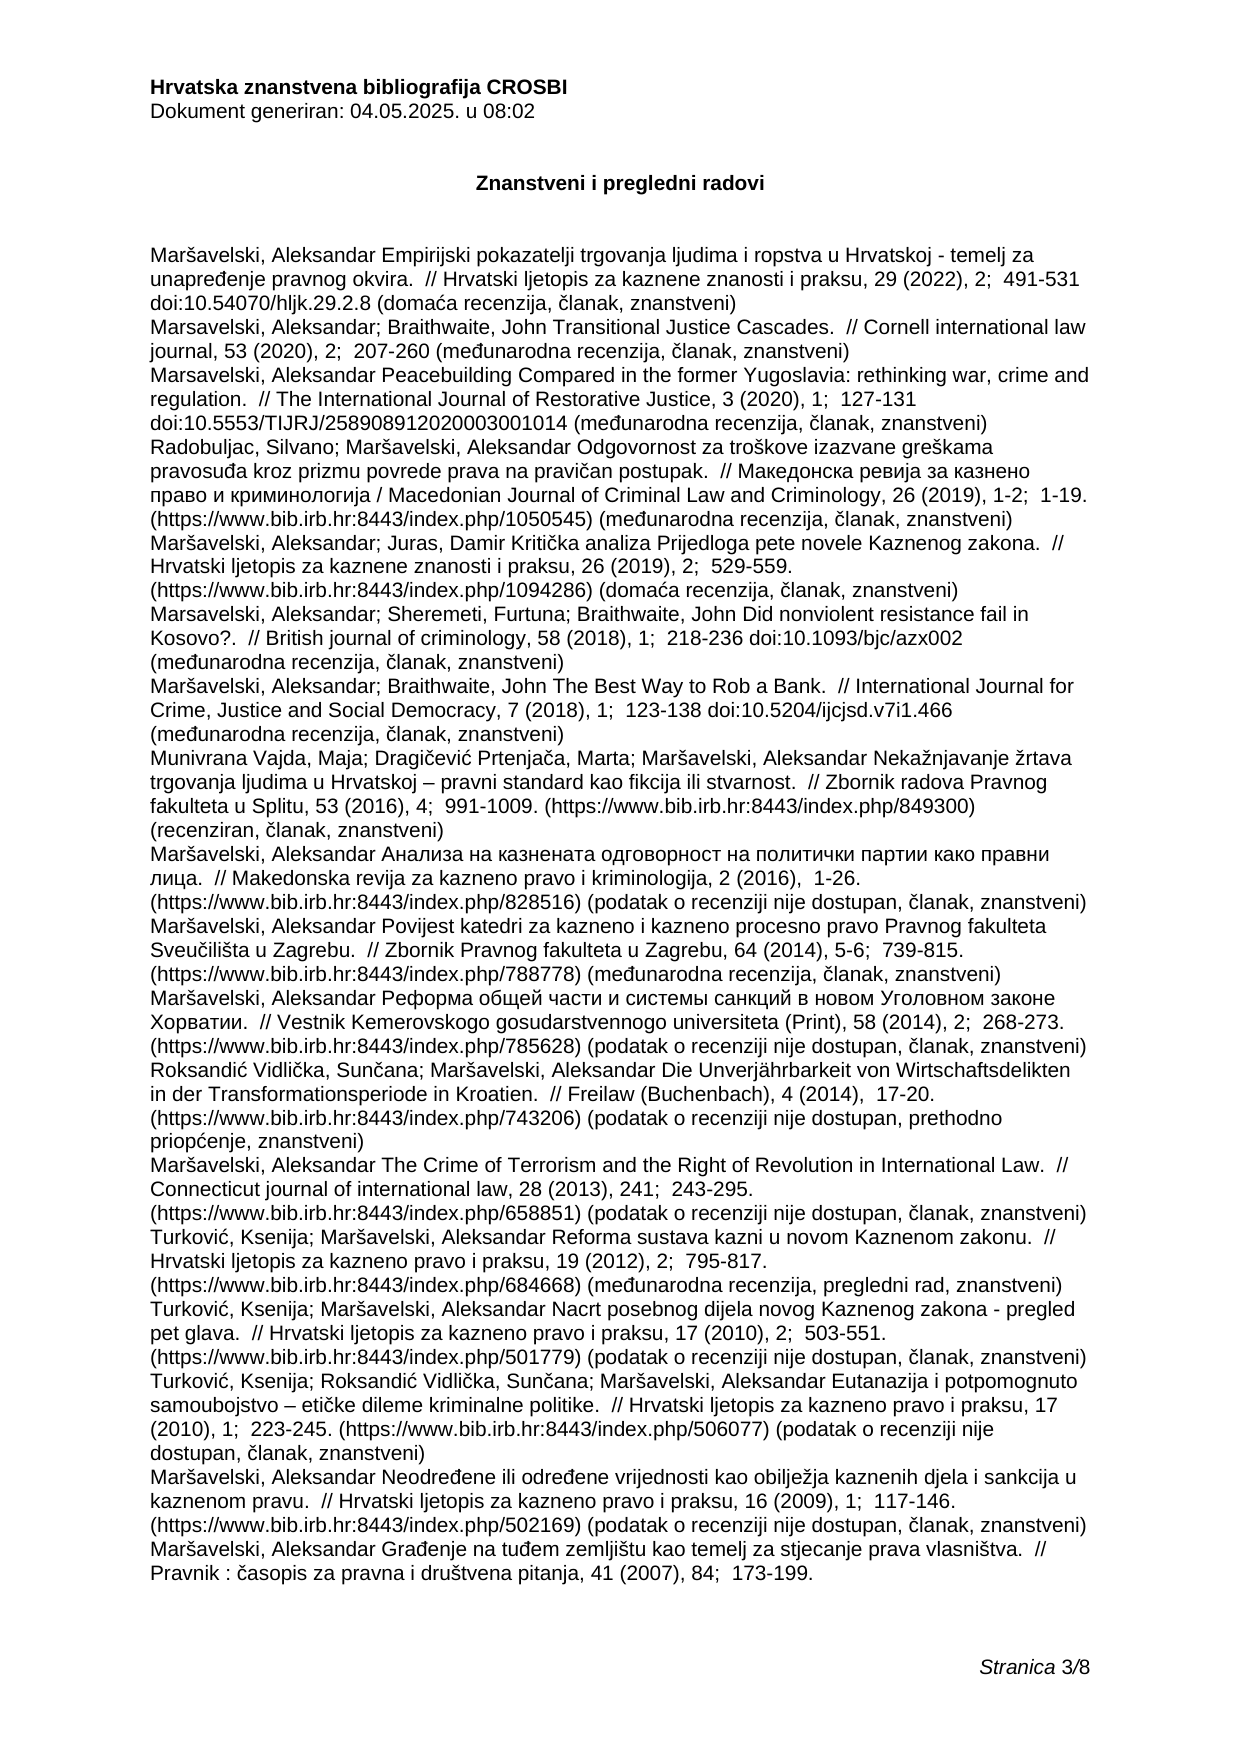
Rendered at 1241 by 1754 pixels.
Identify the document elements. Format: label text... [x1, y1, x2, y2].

text Maršavelski, Aleksandar [150, 842, 1090, 914]
text Maršavelski, Aleksandar [150, 986, 1090, 1057]
text Radobuljac, Silvano; Maršavelski, Aleksandar [150, 434, 1090, 530]
text Turković, Ksenija; Maršavelski, Aleksandar [150, 1297, 1090, 1369]
text Munivrana Vajda, Maja; Dragičević Prtenjača, Marta; Maršavelski, Aleksandar [150, 746, 1090, 842]
subtitle Znanstveni i pregledni radovi [150, 171, 1090, 195]
text Marsavelski, Aleksandar; Sheremeti, Furtuna; Braithwaite, John [150, 602, 1090, 674]
text Maršavelski, Aleksandar [150, 914, 1090, 986]
text Turković, Ksenija; Maršavelski, Aleksandar [150, 1225, 1090, 1297]
text Maršavelski, Aleksandar; Braithwaite, John [150, 674, 1090, 746]
text Turković, Ksenija; Roksandić Vidlička, Sunčana; Maršavelski, Aleksandar [150, 1369, 1090, 1465]
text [150, 1537, 1090, 1584]
text Marsavelski, Aleksandar; Braithwaite, John [150, 315, 1090, 363]
text Roksandić Vidlička, Sunčana; Maršavelski, Aleksandar [150, 1057, 1090, 1153]
text Maršavelski, Aleksandar [150, 243, 1090, 315]
text Maršavelski, Aleksandar; Juras, Damir [150, 530, 1090, 602]
text Marsavelski, Aleksandar [150, 363, 1090, 434]
text Maršavelski, Aleksandar [150, 1465, 1090, 1537]
text Maršavelski, Aleksandar [150, 1153, 1090, 1225]
